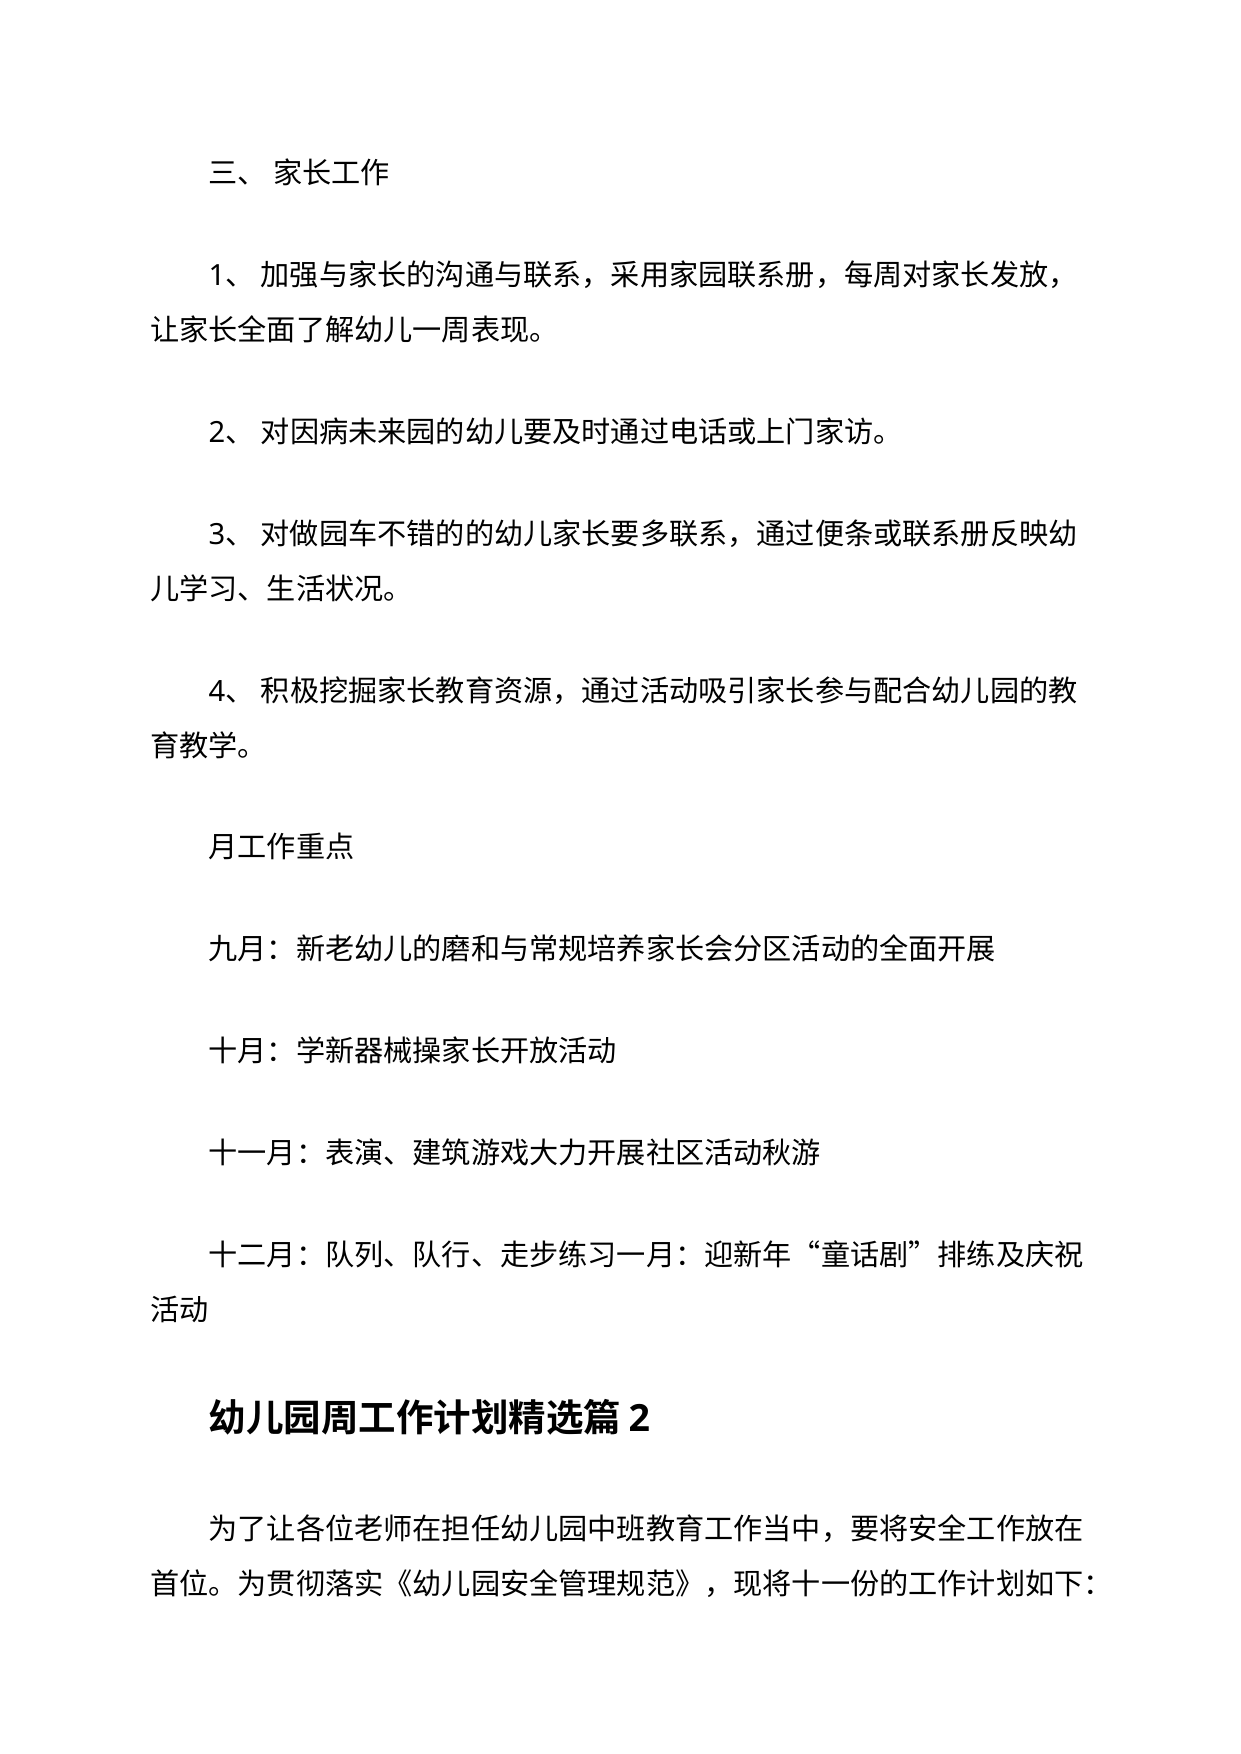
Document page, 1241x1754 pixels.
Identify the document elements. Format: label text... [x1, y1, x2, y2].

text 为了让各位老师在担任幼儿园中班教育工作当中，要将安全工作放在首位。为贯彻落实《幼儿园安全管理规范》，现将十一份的工作计划如下： [150, 1505, 1090, 1603]
text 3、 对做园车不错的的幼儿家长要多联系，通过便条或联系册反映幼儿学习、生活状况。 [150, 511, 1090, 608]
text 十月：学新器械操家长开放活动 [150, 1028, 1090, 1070]
text 十二月：队列、队行、走步练习一月：迎新年“童话剧”排练及庆祝活动 [150, 1231, 1090, 1328]
text 4、 积极挖掘家长教育资源，通过活动吸引家长参与配合幼儿园的教育教学。 [150, 667, 1090, 764]
text 2、 对因病未来园的幼儿要及时通过电话或上门家访。 [150, 408, 1090, 451]
text 九月：新老幼儿的磨和与常规培养家长会分区活动的全面开展 [150, 926, 1090, 968]
text 幼儿园周工作计划精选篇2 [150, 1388, 1090, 1442]
text 三、 家长工作 [150, 150, 1090, 192]
text 月工作重点 [150, 824, 1090, 866]
text 1、 加强与家长的沟通与联系，采用家园联系册，每周对家长发放，让家长全面了解幼儿一周表现。 [150, 252, 1090, 349]
text 十一月：表演、建筑游戏大力开展社区活动秋游 [150, 1129, 1090, 1172]
